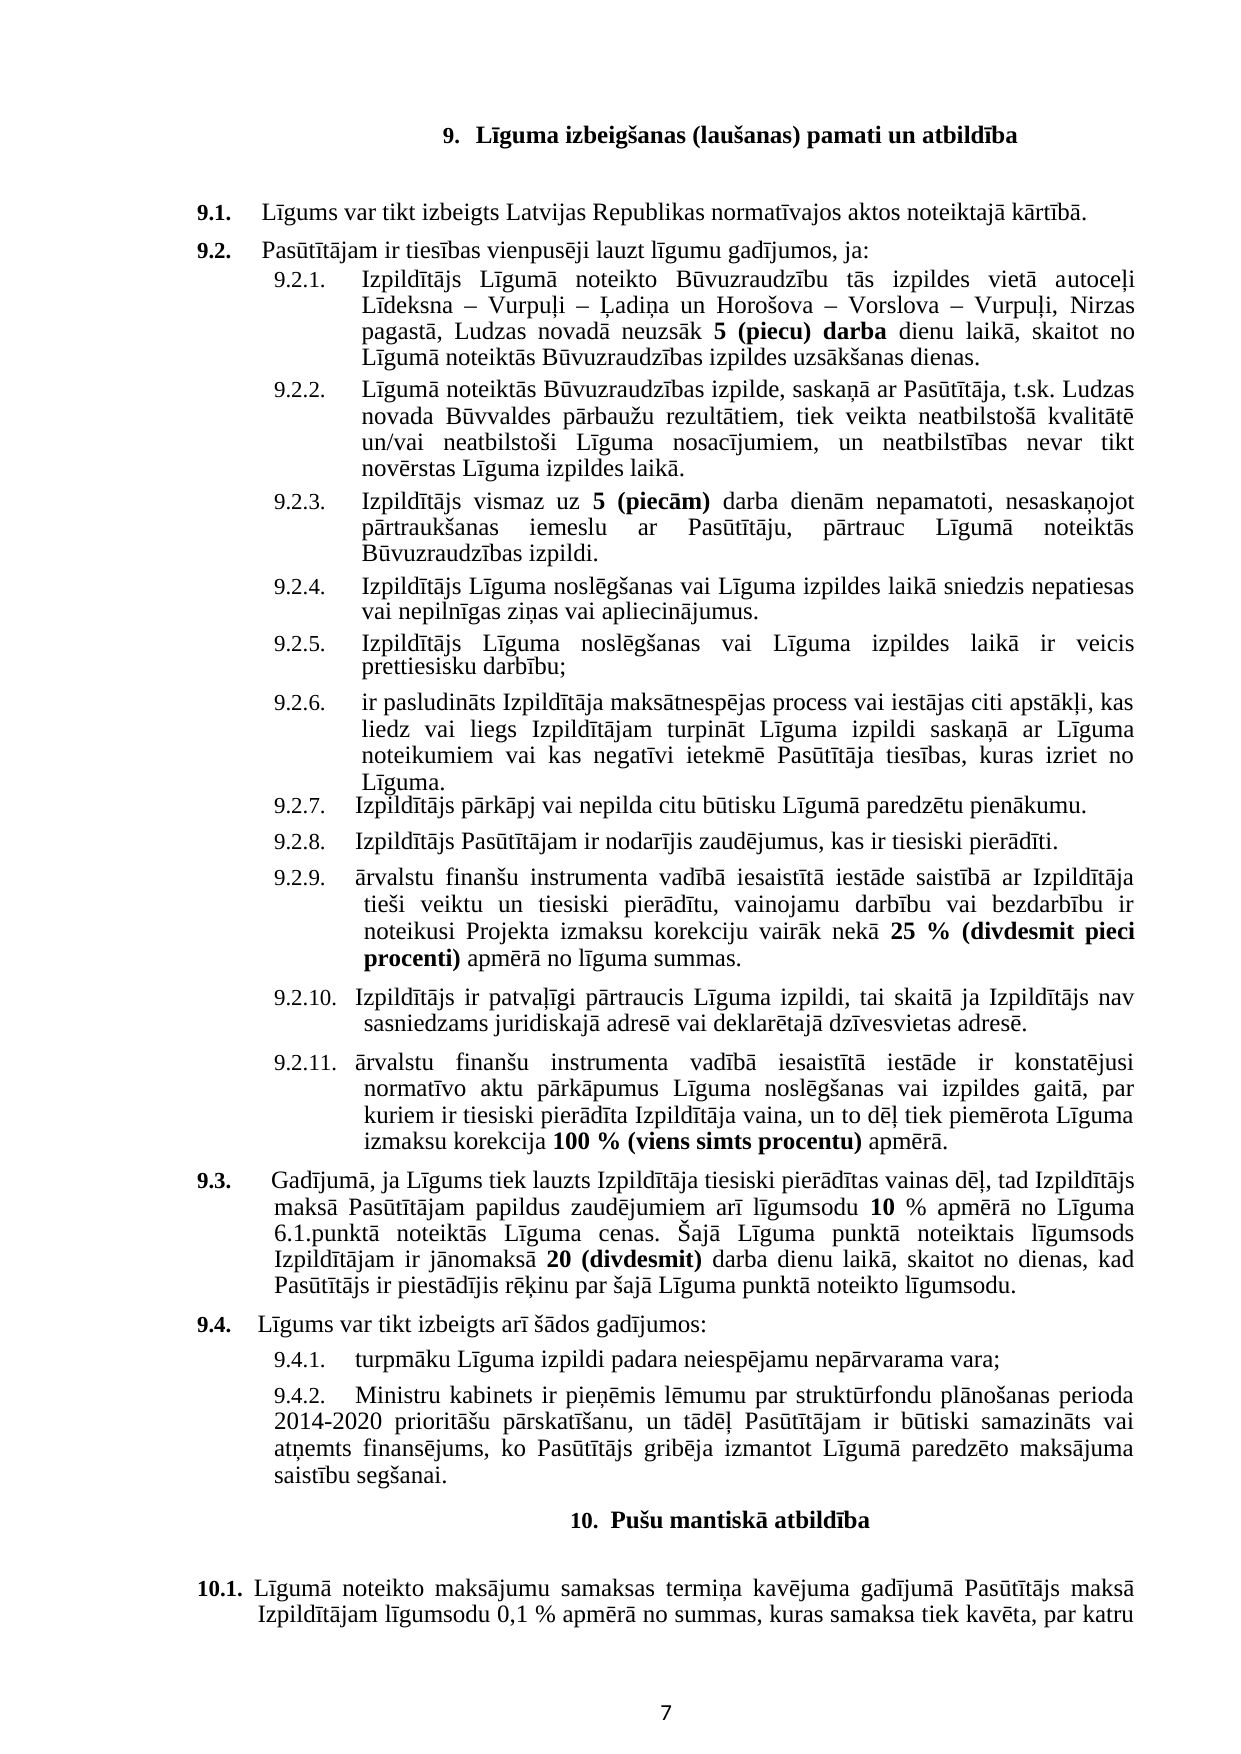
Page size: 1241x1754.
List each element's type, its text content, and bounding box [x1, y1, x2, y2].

list Līgums var tikt izbeigts Latvijas Republikas normatīvajos aktos noteiktajā kārtībā. [197, 189, 1135, 228]
list Izpildītājs ir patvaļīgi pārtraucis Līguma izpildi, tai skaitā ja Izpildītājs nav sasniedzams juridiskajā adresē vai deklarētajā dzīvesvietas adresē. [274, 984, 1135, 1037]
list Izpildītājs vismaz uz 5 (piecām) darba dienām nepamatoti, nesaskaņojot pārtraukšanas iemeslu ar Pasūtītāju, pārtrauc Līgumā noteiktās Būvuzraudzības izpildi. [274, 488, 1135, 567]
list Ministru kabinets ir pieņēmis lēmumu par struktūrfondu plānošanas perioda 2014-2020 prioritāšu pārskatīšanu, un tādēļ Pasūtītājam ir būtiski samazināts vai atņemts finansējums, ko Pasūtītājs gribēja izmantot Līgumā paredzēto maksājuma saistību segšanai. [274, 1382, 1135, 1489]
list Līguma izbeigšanas (laušanas) pamati un atbildība [443, 112, 1135, 151]
list Izpildītājs Līguma noslēgšanas vai Līguma izpildes laikā sniedzis nepatiesas vai nepilnīgas ziņas vai apliecinājumus. [274, 573, 1135, 625]
list Gadījumā, ja Līgums tiek lauzts Izpildītāja tiesiski pierādītas vainas dēļ, tad Izpildītājs maksā Pasūtītājam papildus zaudējumiem arī līgumsodu 10 % apmērā no Līguma 6.1.punktā noteiktās Līguma cenas. Šajā Līguma punktā noteiktais līgumsods Izpildītājam ir jānomaksā 20 (divdesmit) darba dienu laikā, skaitot no dienas, kad Pasūtītājs ir piestādījis rēķinu par šajā Līguma punktā noteikto līgumsodu. [197, 1168, 1135, 1299]
list ārvalstu finanšu instrumenta vadībā iesaistītā iestāde ir konstatējusi normatīvo aktu pārkāpumus Līguma noslēgšanas vai izpildes gaitā, par kuriem ir tiesiski pierādīta Izpildītāja vaina, un to dēļ tiek piemērota Līguma izmaksu korekcija 100 % (viens simts procentu) apmērā. [274, 1049, 1135, 1155]
list Izpildītājs Līguma noslēgšanas vai Līguma izpildes laikā ir veicis prettiesisku darbību; [274, 633, 1135, 679]
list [197, 1575, 1135, 1628]
list Līgumā noteiktās Būvuzraudzības izpilde, saskaņā ar Pasūtītāja, t.sk. Ludzas novada Būvvaldes pārbaužu rezultātiem, tiek veikta neatbilstošā kvalitātē un/vai neatbilstoši Līguma nosacījumiem, un neatbilstības nevar tikt novērstas Līguma izpildes laikā. [274, 377, 1135, 482]
list Pasūtītājam ir tiesības vienpusēji lauzt līgumu gadījumos, ja: [197, 228, 1135, 267]
list Līgums var tikt izbeigts arī šādos gadījumos: [197, 1314, 1135, 1337]
list Izpildītājs pārkāpj vai nepilda citu būtisku Līgumā paredzētu pienākumu. [274, 795, 1135, 818]
list Izpildītājs Pasūtītājam ir nodarījis zaudējumus, kas ir tiesiski pierādīti. [274, 831, 1135, 854]
list ārvalstu finanšu instrumenta vadībā iesaistītā iestāde saistībā ar Izpildītāja tieši veiktu un tiesiski pierādītu, vainojamu darbību vai bezdarbību ir noteikusi Projekta izmaksu korekciju vairāk nekā 25 % (divdesmit pieci procenti) apmērā no līguma summas. [274, 864, 1135, 972]
list turpmāku Līguma izpildi padara neiespējamu nepārvarama vara; [274, 1349, 1135, 1372]
list Pušu mantiskā atbildība [570, 1511, 1135, 1533]
list ir pasludināts Izpildītāja maksātnespējas process vai iestājas citi apstākļi, kas liedz vai liegs Izpildītājam turpināt Līguma izpildi saskaņā ar Līguma noteikumiem vai kas negatīvi ietekmē Pasūtītāja tiesības, kuras izriet no Līguma. [274, 689, 1135, 795]
list Izpildītājs Līgumā noteikto Būvuzraudzību tās izpildes vietā autoceļi Līdeksna – Vurpuļi – Ļadiņa un Horošova – Vorslova – Vurpuļi, Nirzas pagastā, Ludzas novadā neuzsāk 5 (piecu) darba dienu laikā, skaitot no Līgumā noteiktās Būvuzraudzības izpildes uzsākšanas dienas. [274, 267, 1135, 371]
